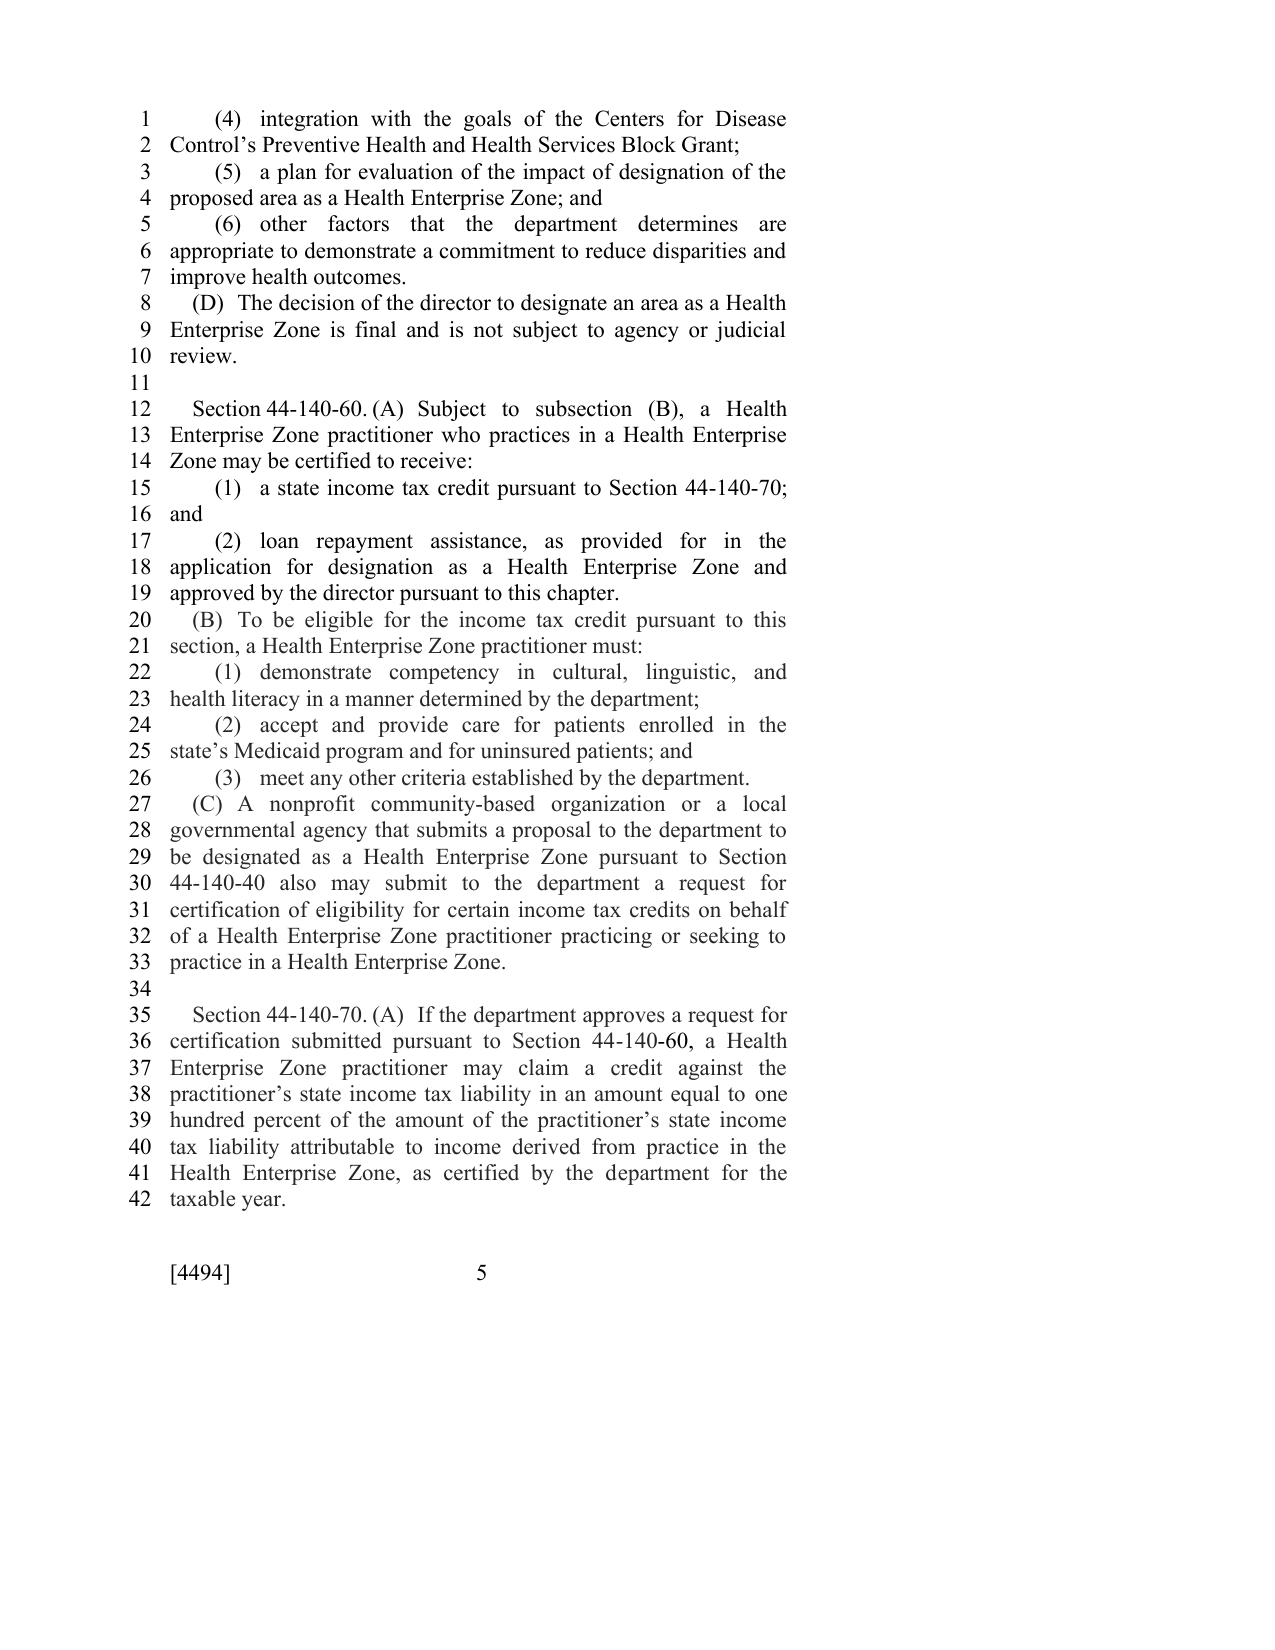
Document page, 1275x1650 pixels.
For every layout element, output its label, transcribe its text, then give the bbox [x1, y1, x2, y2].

text Section 44-140-60. (A) Subject to subsection (B), a Health Enterprise Zone practitioner who practices in a Health Enterprise Zone may be certified to receive: [169, 395, 787, 474]
text (3) meet any other criteria established by the department. [169, 764, 787, 790]
text (6) other factors that the department determines are appropriate to demonstrate a commitment to reduce disparities and improve health outcomes. [169, 210, 787, 289]
text (4) integration with the goals of the Centers for Disease Control’s Preventive Health and Health Services Block Grant; [169, 105, 787, 158]
text (1) a state income tax credit pursuant to Section 44-140-70; and [169, 474, 787, 527]
text (1) demonstrate competency in cultural, linguistic, and health literacy in a manner determined by the department; [169, 658, 787, 711]
text (C) A nonprofit community-based organization or a local governmental agency that submits a proposal to the department to be designated as a Health Enterprise Zone pursuant to Section 44-140-40 also may submit to the department a request for certification of eligibility for certain income tax credits on behalf of a Health Enterprise Zone practitioner practicing or seeking to practice in a Health Enterprise Zone. [169, 790, 787, 975]
text (5) a plan for evaluation of the impact of designation of the proposed area as a Health Enterprise Zone; and [169, 158, 787, 210]
text (B) To be eligible for the income tax credit pursuant to this section, a Health Enterprise Zone practitioner must: [169, 606, 787, 658]
text (2) accept and provide care for patients enrolled in the state’s Medicaid program and for uninsured patients; and [169, 711, 787, 764]
text Section 44-140-70. (A) If the department approves a request for certification submitted pursuant to Section 44-140-60, a Health Enterprise Zone practitioner may claim a credit against the practitioner’s state income tax liability in an amount equal to one hundred percent of the amount of the practitioner’s state income tax liability attributable to income derived from practice in the Health Enterprise Zone, as certified by the department for the taxable year. [169, 975, 787, 1212]
text (2) loan repayment assistance, as provided for in the application for designation as a Health Enterprise Zone and approved by the director pursuant to this chapter. [169, 527, 787, 606]
text (D) The decision of the director to designate an area as a Health Enterprise Zone is final and is not subject to agency or judicial review. [169, 289, 787, 368]
